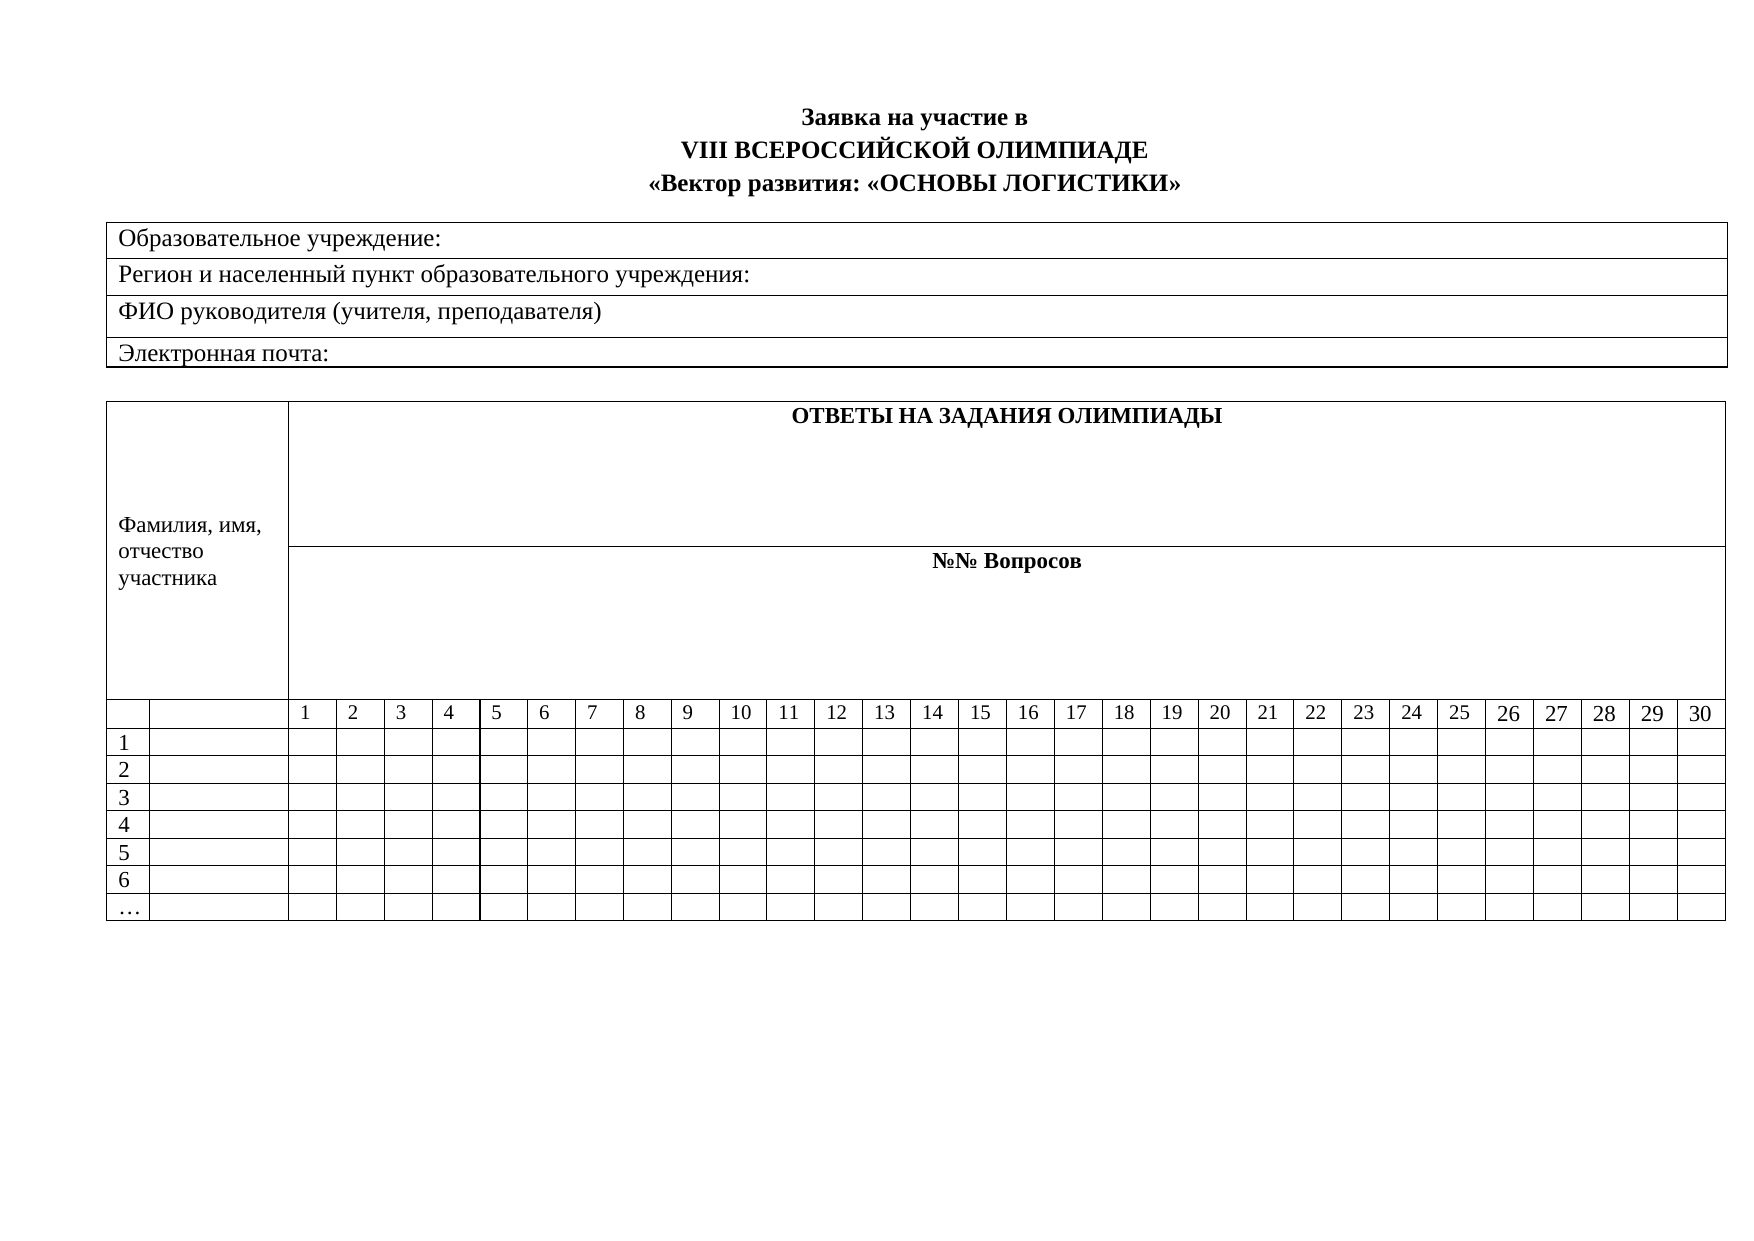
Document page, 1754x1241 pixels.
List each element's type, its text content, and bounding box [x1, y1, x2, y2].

table_cell [1103, 784, 1150, 810]
table_cell [1630, 729, 1677, 755]
table_cell [624, 866, 671, 892]
table_cell [528, 729, 575, 755]
table_cell [1390, 894, 1437, 920]
table_cell 3 [107, 784, 149, 810]
table_cell [1534, 756, 1581, 783]
table_cell [1055, 729, 1102, 755]
table_cell [1342, 894, 1389, 920]
table_cell [1630, 866, 1677, 892]
table_cell [1247, 866, 1293, 892]
table_cell 29 [1630, 700, 1677, 728]
table_cell [863, 756, 910, 783]
table_cell [337, 839, 384, 865]
table_cell №№ Вопросов [289, 547, 1725, 699]
table_cell [815, 894, 862, 920]
table_cell [624, 784, 671, 810]
table_cell [528, 811, 575, 838]
table_cell 30 [1678, 700, 1725, 728]
table_cell 15 [959, 700, 1006, 728]
table_cell [1582, 839, 1629, 865]
table_cell [720, 839, 766, 865]
table_cell [1151, 811, 1198, 838]
table_cell [911, 839, 958, 865]
table_cell [1630, 756, 1677, 783]
table_cell [1247, 894, 1293, 920]
table_cell 12 [815, 700, 862, 728]
table_cell [1438, 811, 1485, 838]
table_cell [1342, 784, 1389, 810]
table_cell [1151, 756, 1198, 783]
table_cell [1199, 756, 1246, 783]
list «Вектор развития: «ОСНОВЫ ЛОГИСТИКИ» [193, 168, 1636, 197]
table_cell [150, 839, 288, 865]
table_cell [1294, 811, 1341, 838]
table_cell [1486, 784, 1533, 810]
table_cell 2 [107, 756, 149, 783]
table_cell 7 [576, 700, 623, 728]
table_cell [911, 866, 958, 892]
table_cell [1103, 866, 1150, 892]
table_cell [815, 756, 862, 783]
table_cell [1103, 756, 1150, 783]
table_cell [1294, 839, 1341, 865]
table_cell [385, 811, 432, 838]
table_cell [576, 811, 623, 838]
table_cell [720, 894, 766, 920]
table_cell [481, 784, 527, 810]
table_cell [1151, 894, 1198, 920]
table_cell [1438, 866, 1485, 892]
table_cell [1438, 756, 1485, 783]
table_cell [815, 784, 862, 810]
table_cell [1151, 729, 1198, 755]
table_cell [1390, 839, 1437, 865]
table_cell [385, 866, 432, 892]
table_cell [959, 839, 1006, 865]
table_cell [767, 894, 814, 920]
table_cell [337, 784, 384, 810]
table_cell [337, 866, 384, 892]
table_cell [433, 866, 479, 892]
table_header Фамилия, имя, отчество участника [107, 402, 288, 699]
table_cell [815, 729, 862, 755]
table_cell [385, 756, 432, 783]
table_cell [1247, 811, 1293, 838]
table_cell [1007, 894, 1054, 920]
table_cell [1678, 811, 1725, 838]
table_cell [433, 784, 479, 810]
table_cell [1199, 784, 1246, 810]
table_cell [1151, 784, 1198, 810]
table_cell [1630, 894, 1677, 920]
table_cell 6 [107, 866, 149, 892]
table_cell [959, 756, 1006, 783]
table_cell [1247, 784, 1293, 810]
table_cell [1534, 811, 1581, 838]
table_cell [385, 839, 432, 865]
table_cell [1055, 839, 1102, 865]
table_cell [672, 784, 719, 810]
table_cell [289, 784, 336, 810]
table_cell [481, 811, 527, 838]
table_cell 1 [107, 729, 149, 755]
table_cell [576, 756, 623, 783]
table_cell [1007, 866, 1054, 892]
table_cell [1007, 839, 1054, 865]
table_cell [1678, 756, 1725, 783]
table_cell [959, 729, 1006, 755]
table_cell [481, 866, 527, 892]
table_cell [150, 784, 288, 810]
table_cell 1 [289, 700, 336, 728]
table_cell 13 [863, 700, 910, 728]
table_cell 3 [385, 700, 432, 728]
table_cell [1007, 756, 1054, 783]
table_cell [767, 839, 814, 865]
table_cell [481, 729, 527, 755]
table_cell [959, 894, 1006, 920]
table_cell [863, 866, 910, 892]
list Заявка на участие в [193, 102, 1636, 131]
table_cell [720, 811, 766, 838]
table_cell [289, 894, 336, 920]
table_cell [911, 729, 958, 755]
table_cell [1247, 756, 1293, 783]
table_cell 23 [1342, 700, 1389, 728]
table_cell [1438, 784, 1485, 810]
table_cell [863, 729, 910, 755]
table_cell [1582, 729, 1629, 755]
table_cell 24 [1390, 700, 1437, 728]
table_cell [1055, 894, 1102, 920]
table_cell [1630, 839, 1677, 865]
table_cell [1199, 811, 1246, 838]
table_cell … [107, 894, 149, 920]
table_cell [337, 894, 384, 920]
table_cell [1007, 784, 1054, 810]
table_cell 17 [1055, 700, 1102, 728]
table_cell [767, 756, 814, 783]
table_cell [1199, 894, 1246, 920]
table_cell [1007, 811, 1054, 838]
table_cell [1390, 756, 1437, 783]
table_cell 2 [337, 700, 384, 728]
table_cell [863, 839, 910, 865]
table_cell [1678, 894, 1725, 920]
table_cell [911, 756, 958, 783]
table_cell [337, 811, 384, 838]
table_cell [624, 729, 671, 755]
table_cell [1438, 839, 1485, 865]
table_cell [528, 839, 575, 865]
table_cell [1630, 811, 1677, 838]
table_cell 27 [1534, 700, 1581, 728]
table_cell ФИО руководителя (учителя, преподавателя) [107, 296, 1727, 337]
table_cell [1055, 756, 1102, 783]
table_cell [150, 756, 288, 783]
table_cell [1103, 811, 1150, 838]
table_cell [959, 811, 1006, 838]
table_cell [720, 866, 766, 892]
table_cell [433, 839, 479, 865]
table_cell [481, 894, 527, 920]
table_cell [1486, 894, 1533, 920]
table_cell [576, 729, 623, 755]
table_cell [1342, 811, 1389, 838]
table_cell [1486, 866, 1533, 892]
table_cell [385, 784, 432, 810]
table_cell [1582, 866, 1629, 892]
table_cell 18 [1103, 700, 1150, 728]
table_cell [1199, 839, 1246, 865]
table_cell [1103, 839, 1150, 865]
table_cell [1199, 729, 1246, 755]
table_cell [624, 756, 671, 783]
table_cell [624, 894, 671, 920]
table_cell [1534, 894, 1581, 920]
table_cell 8 [624, 700, 671, 728]
table_cell 28 [1582, 700, 1629, 728]
table_cell 25 [1438, 700, 1485, 728]
table_cell [528, 784, 575, 810]
table_cell [1486, 811, 1533, 838]
table_cell [1199, 866, 1246, 892]
table_cell [911, 784, 958, 810]
table_cell [289, 839, 336, 865]
table_cell [1534, 866, 1581, 892]
table_cell [911, 894, 958, 920]
table_cell 10 [720, 700, 766, 728]
table_cell [289, 811, 336, 838]
table_cell [911, 811, 958, 838]
table_cell [815, 811, 862, 838]
table_cell [150, 700, 288, 728]
table_cell [720, 784, 766, 810]
table_cell [624, 839, 671, 865]
table_cell [433, 811, 479, 838]
table_cell [815, 866, 862, 892]
table_cell [150, 866, 288, 892]
table_cell [1103, 729, 1150, 755]
table_cell [863, 784, 910, 810]
table_cell [959, 866, 1006, 892]
table_cell [289, 756, 336, 783]
table_cell [1055, 811, 1102, 838]
table_cell [672, 811, 719, 838]
table_cell 5 [481, 700, 527, 728]
table_cell 4 [107, 811, 149, 838]
table_cell [528, 756, 575, 783]
table_cell 22 [1294, 700, 1341, 728]
table_cell [150, 811, 288, 838]
table_cell [528, 866, 575, 892]
table_cell [576, 866, 623, 892]
table_cell [1582, 811, 1629, 838]
table_header ОТВЕТЫ НА ЗАДАНИЯ ОЛИМПИАДЫ [289, 402, 1725, 546]
table_cell [1390, 729, 1437, 755]
table_cell [1294, 894, 1341, 920]
table_cell [289, 866, 336, 892]
table_cell 4 [433, 700, 479, 728]
table_cell [1294, 866, 1341, 892]
table_cell 26 [1486, 700, 1533, 728]
table_cell [1151, 839, 1198, 865]
table_cell [289, 729, 336, 755]
table_cell [863, 894, 910, 920]
table_cell 9 [672, 700, 719, 728]
table_cell [720, 729, 766, 755]
table_cell [767, 729, 814, 755]
list VIII ВСЕРОССИЙСКОЙ ОЛИМПИАДЕ [193, 135, 1636, 164]
table_cell [433, 756, 479, 783]
table_cell [1486, 756, 1533, 783]
table_cell [1055, 866, 1102, 892]
table_cell [433, 729, 479, 755]
table_cell [1294, 729, 1341, 755]
table_cell [1486, 839, 1533, 865]
table_cell [672, 894, 719, 920]
table_cell [1534, 839, 1581, 865]
table_cell 5 [107, 839, 149, 865]
table_cell [1678, 839, 1725, 865]
table_header Образовательное учреждение: [107, 223, 1727, 258]
table_cell [433, 894, 479, 920]
table_cell [1630, 784, 1677, 810]
table_cell [1390, 866, 1437, 892]
table_cell 11 [767, 700, 814, 728]
table_cell [150, 729, 288, 755]
table_cell 19 [1151, 700, 1198, 728]
table_cell [720, 756, 766, 783]
table_cell [1438, 729, 1485, 755]
table_cell [767, 811, 814, 838]
table_cell [1247, 729, 1293, 755]
table_cell 20 [1199, 700, 1246, 728]
table_cell [959, 784, 1006, 810]
table_cell Регион и населенный пункт образовательного учреждения: [107, 259, 1727, 295]
table_cell [1582, 894, 1629, 920]
table_cell [337, 756, 384, 783]
table_cell [767, 784, 814, 810]
table_cell [1582, 756, 1629, 783]
table_cell [1534, 784, 1581, 810]
table_cell [1390, 811, 1437, 838]
table_cell [150, 894, 288, 920]
table_cell [1103, 894, 1150, 920]
table_cell [481, 839, 527, 865]
table_cell [1342, 839, 1389, 865]
table_cell 21 [1247, 700, 1293, 728]
table_cell [1582, 784, 1629, 810]
table_cell [576, 784, 623, 810]
table_cell [528, 894, 575, 920]
table_cell [863, 811, 910, 838]
table_cell [1247, 839, 1293, 865]
table_cell [1678, 729, 1725, 755]
table_cell [107, 700, 149, 728]
table_cell [337, 729, 384, 755]
table_cell [1294, 784, 1341, 810]
table_cell [1055, 784, 1102, 810]
table_cell [672, 839, 719, 865]
table_cell [1390, 784, 1437, 810]
table_cell [1294, 756, 1341, 783]
table_cell [576, 894, 623, 920]
table_cell 14 [911, 700, 958, 728]
table_cell [1342, 866, 1389, 892]
table_cell [1678, 866, 1725, 892]
table_cell [767, 866, 814, 892]
table_cell [672, 729, 719, 755]
table_cell [672, 866, 719, 892]
table_cell [1151, 866, 1198, 892]
table_cell [1438, 894, 1485, 920]
table_cell [624, 811, 671, 838]
table_cell [576, 839, 623, 865]
table_cell [672, 756, 719, 783]
table_cell Электронная почта: [107, 338, 1727, 366]
table_cell [1342, 729, 1389, 755]
table_cell [1007, 729, 1054, 755]
table_cell [1534, 729, 1581, 755]
table_cell [1342, 756, 1389, 783]
table_cell [481, 756, 527, 783]
table_cell [1678, 784, 1725, 810]
table_cell 16 [1007, 700, 1054, 728]
table_cell [385, 894, 432, 920]
table_cell [815, 839, 862, 865]
table_cell [1486, 729, 1533, 755]
table_cell 6 [528, 700, 575, 728]
table_cell [385, 729, 432, 755]
